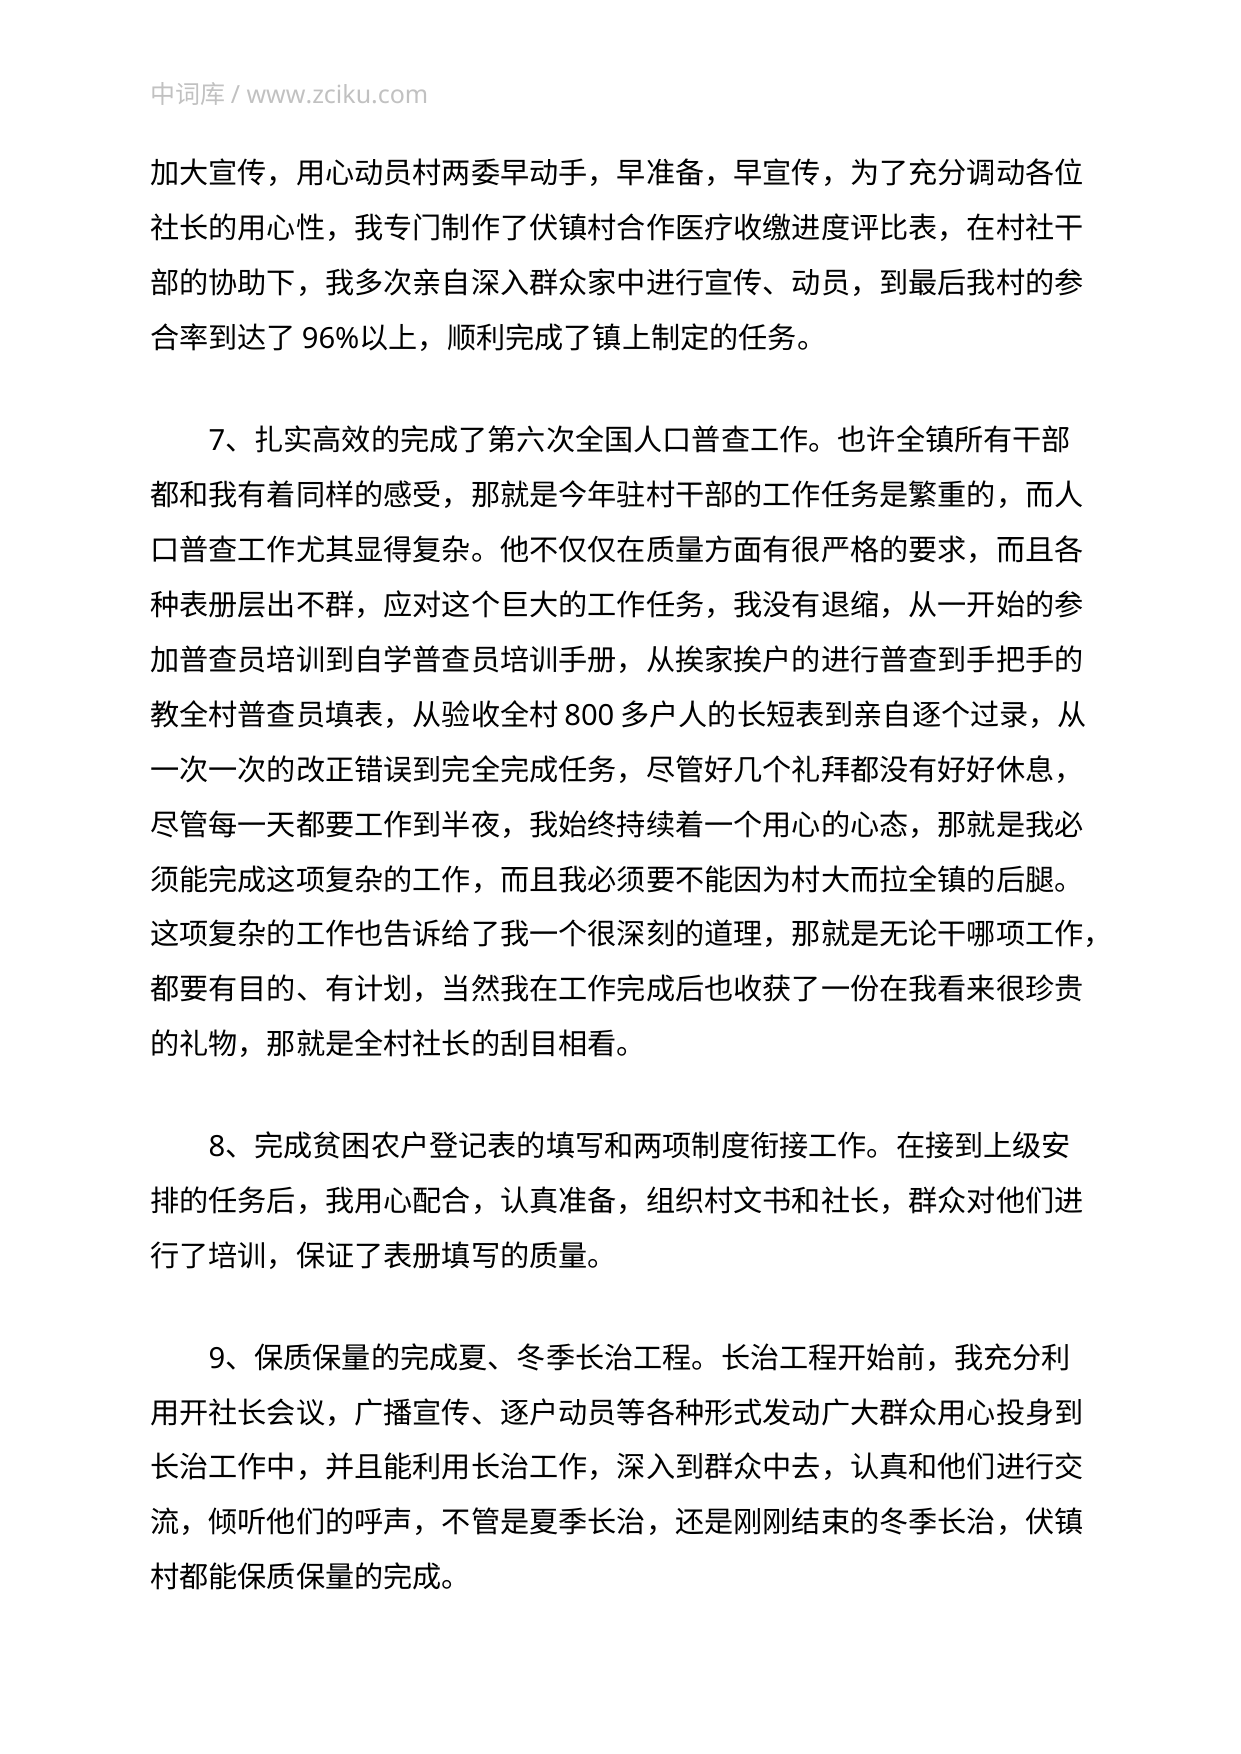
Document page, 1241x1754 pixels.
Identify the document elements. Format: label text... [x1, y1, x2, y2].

text 7、扎实高效的完成了第六次全国人口普查工作。也许全镇所有干部都和我有着同样的感受，那就是今年驻村干部的工作任务是繁重的，而人口普查工作尤其显得复杂。他不仅仅在质量方面有很严格的要求，而且各种表册层出不群，应对这个巨大的工作任务，我没有退缩，从一开始的参加普查员培训到自学普查员培训手册，从挨家挨户的进行普查到手把手的教全村普查员填表，从验收全村800多户人的长短表到亲自逐个过录，从一次一次的改正错误到完全完成任务，尽管好几个礼拜都没有好好休息，尽管每一天都要工作到半夜，我始终持续着一个用心的心态，那就是我必须能完成这项复杂的工作，而且我必须要不能因为村大而拉全镇的后腿。这项复杂的工作也告诉给了我一个很深刻的道理，那就是无论干哪项工作，都要有目的、有计划，当然我在工作完成后也收获了一份在我看来很珍贵的礼物，那就是全村社长的刮目相看。 [150, 417, 1090, 1063]
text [150, 150, 1090, 357]
text 8、完成贫困农户登记表的填写和两项制度衔接工作。在接到上级安排的任务后，我用心配合，认真准备，组织村文书和社长，群众对他们进行了培训，保证了表册填写的质量。 [150, 1122, 1090, 1275]
text 9、保质保量的完成夏、冬季长治工程。长治工程开始前，我充分利用开社长会议，广播宣传、逐户动员等各种形式发动广大群众用心投身到长治工作中，并且能利用长治工作，深入到群众中去，认真和他们进行交流，倾听他们的呼声，不管是夏季长治，还是刚刚结束的冬季长治，伏镇村都能保质保量的完成。 [150, 1334, 1090, 1596]
